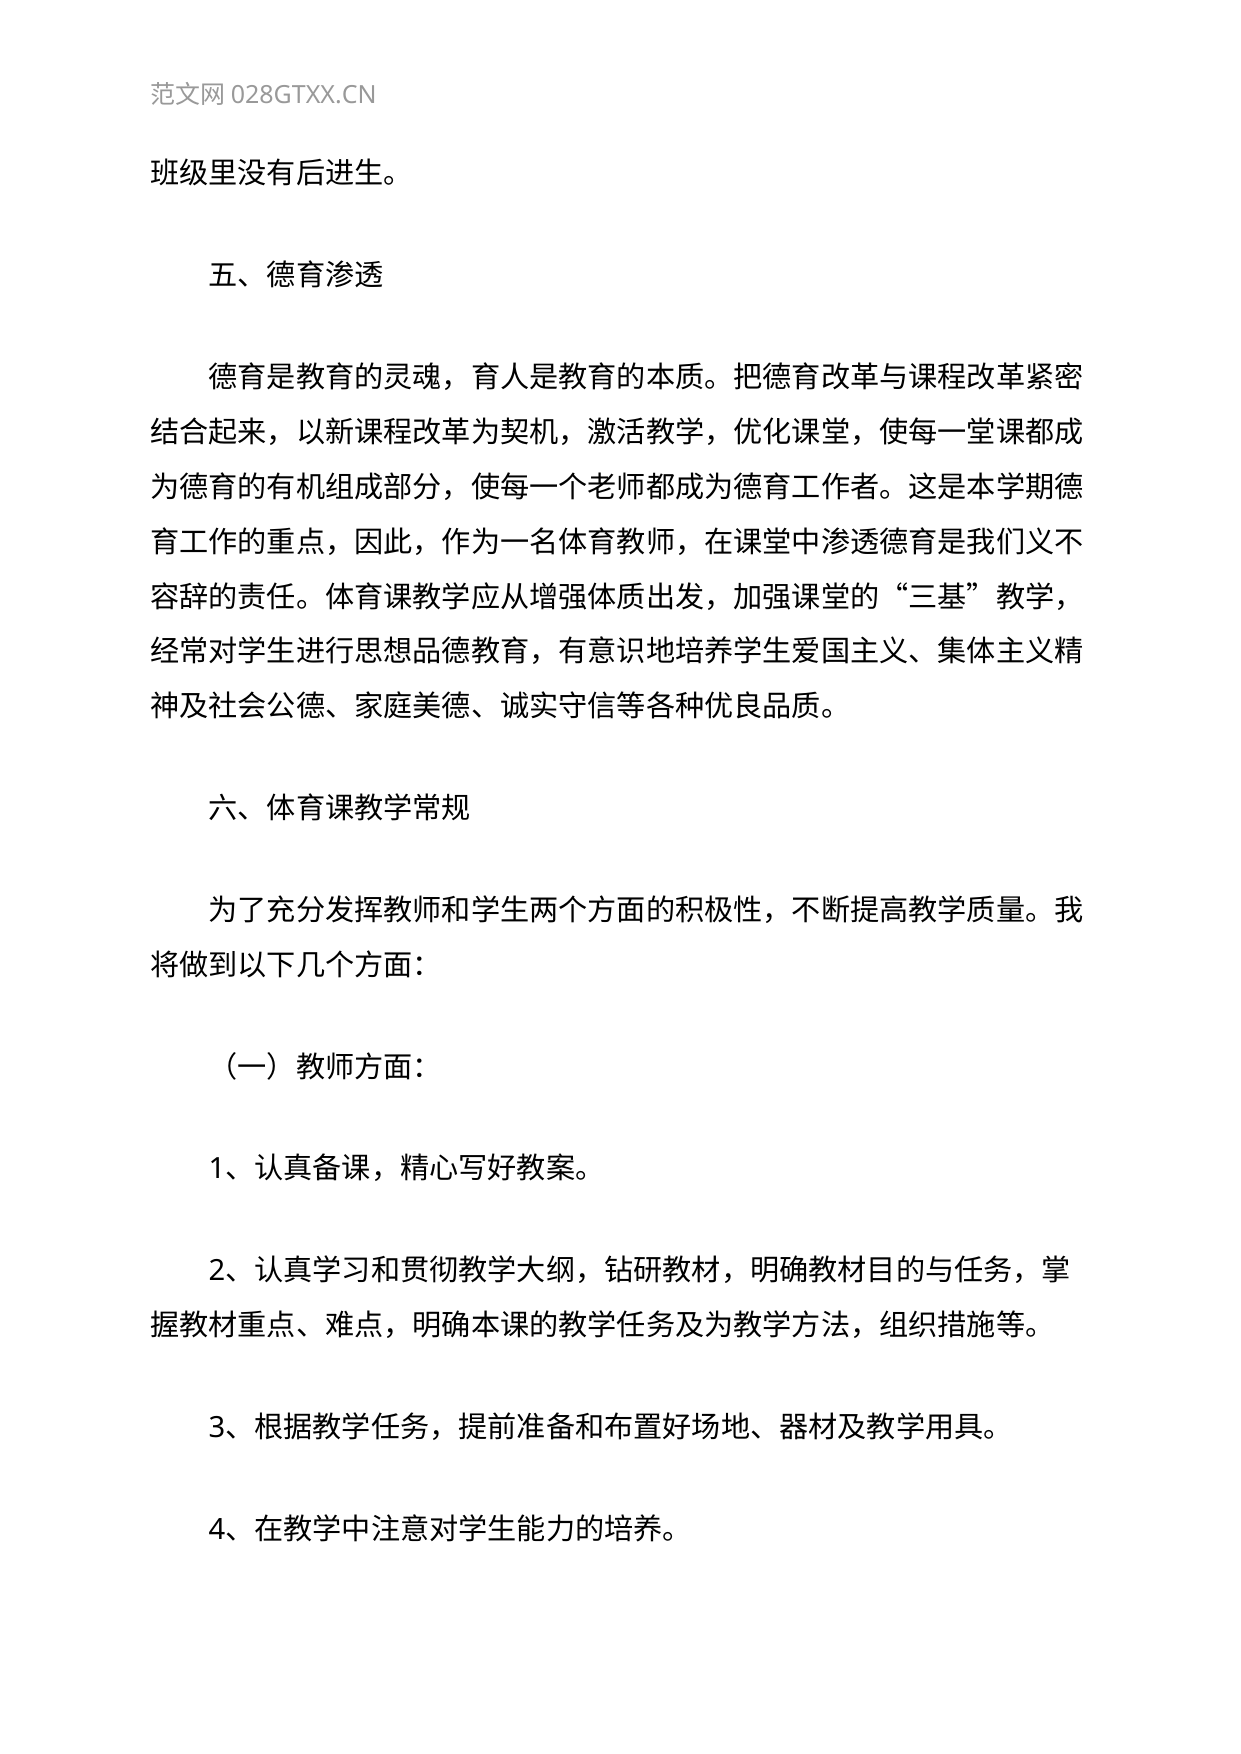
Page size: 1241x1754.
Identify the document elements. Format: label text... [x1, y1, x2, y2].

text （一）教师方面： [150, 1043, 1090, 1085]
text 五、德育渗透 [150, 252, 1090, 294]
text 4、在教学中注意对学生能力的培养。 [150, 1506, 1090, 1548]
text 2、认真学习和贯彻教学大纲，钻研教材，明确教材目的与任务，掌握教材重点、难点，明确本课的教学任务及为教学方法，组织措施等。 [150, 1247, 1090, 1344]
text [150, 150, 1090, 192]
text 为了充分发挥教师和学生两个方面的积极性，不断提高教学质量。我将做到以下几个方面： [150, 886, 1090, 984]
text 德育是教育的灵魂，育人是教育的本质。把德育改革与课程改革紧密结合起来，以新课程改革为契机，激活教学，优化课堂，使每一堂课都成为德育的有机组成部分，使每一个老师都成为德育工作者。这是本学期德育工作的重点，因此，作为一名体育教师，在课堂中渗透德育是我们义不容辞的责任。体育课教学应从增强体质出发，加强课堂的“三基”教学，经常对学生进行思想品德教育，有意识地培养学生爱国主义、集体主义精神及社会公德、家庭美德、诚实守信等各种优良品质。 [150, 353, 1090, 725]
text 六、体育课教学常规 [150, 785, 1090, 827]
text 1、认真备课，精心写好教案。 [150, 1145, 1090, 1187]
text 3、根据教学任务，提前准备和布置好场地、器材及教学用具。 [150, 1404, 1090, 1446]
